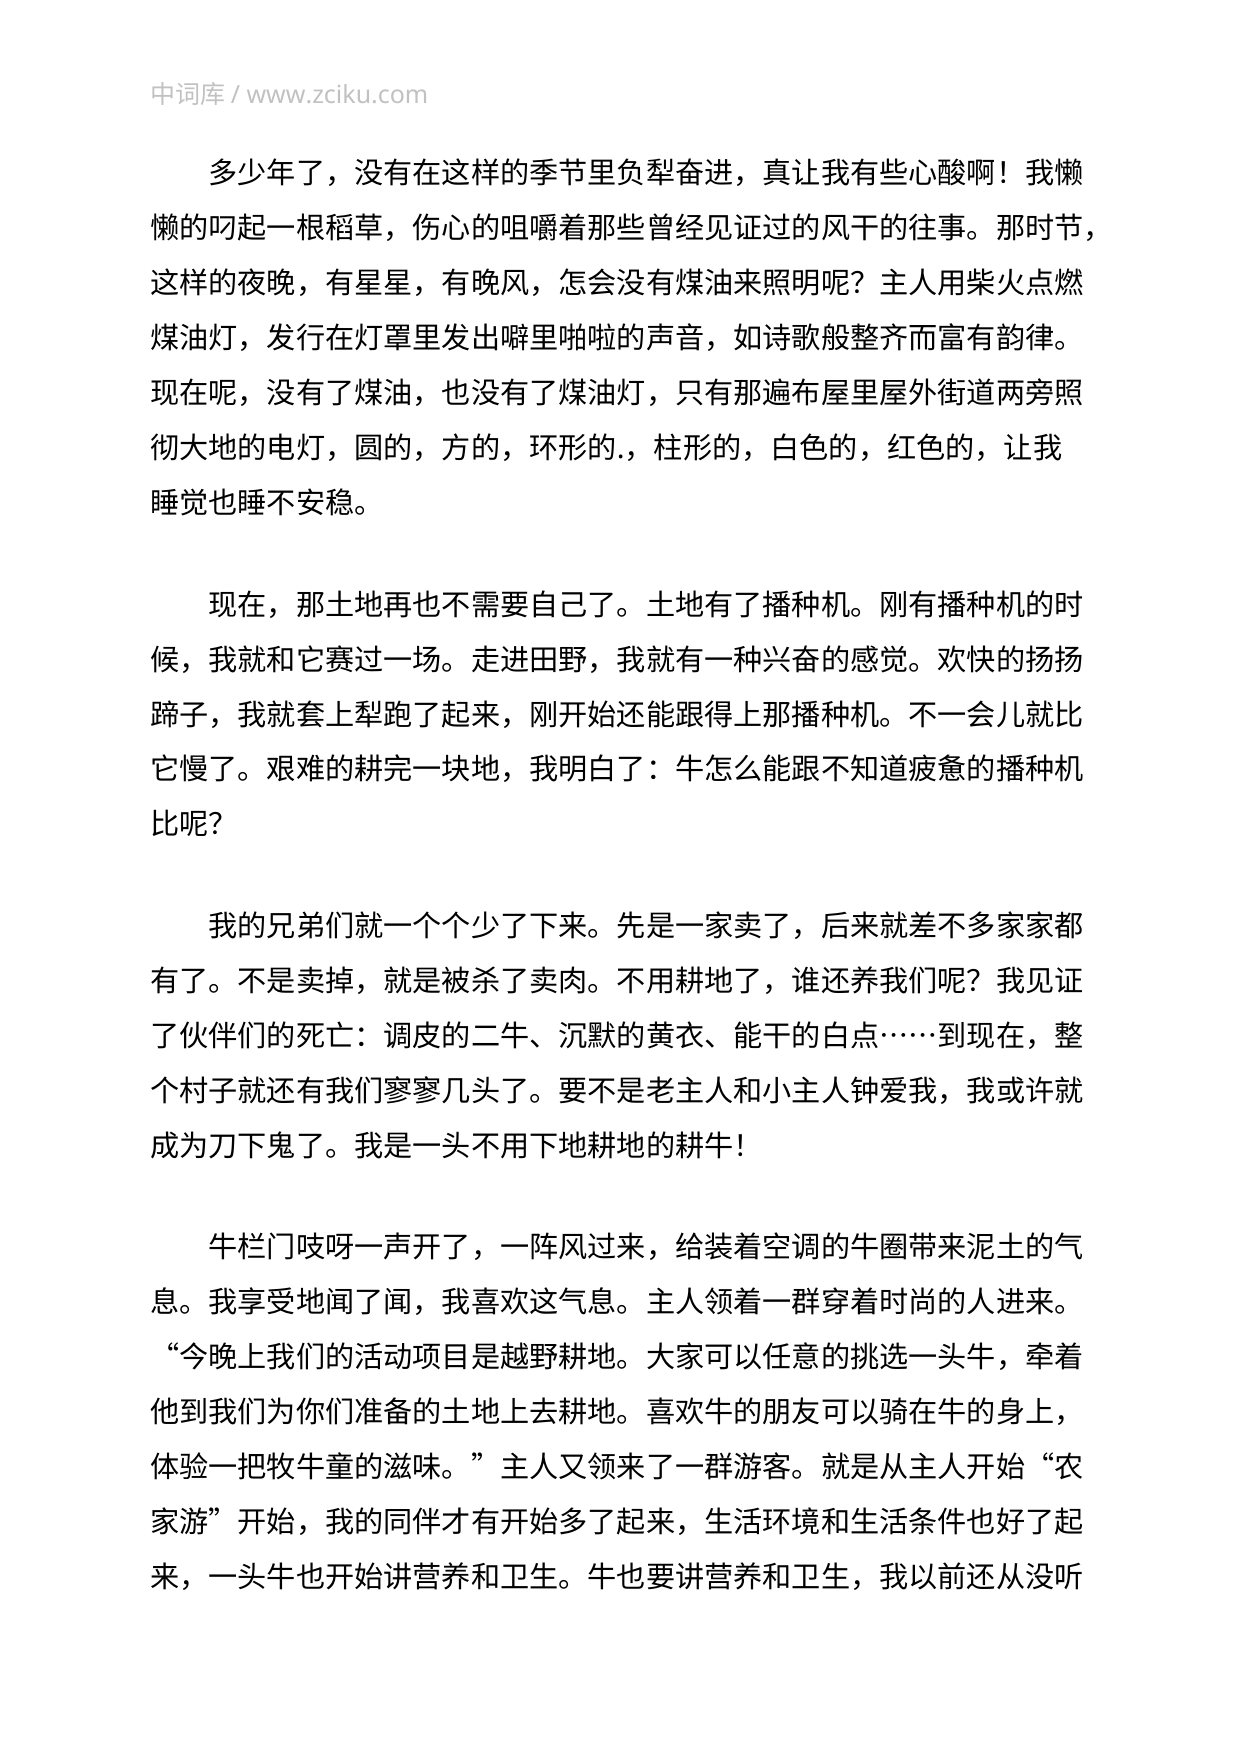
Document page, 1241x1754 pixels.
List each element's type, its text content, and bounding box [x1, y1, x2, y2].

text 现在，那土地再也不需要自己了。土地有了播种机。刚有播种机的时候，我就和它赛过一场。走进田野，我就有一种兴奋的感觉。欢快的扬扬蹄子，我就套上犁跑了起来，刚开始还能跟得上那播种机。不一会儿就比它慢了。艰难的耕完一块地，我明白了：牛怎么能跟不知道疲惫的播种机比呢？ [150, 581, 1090, 843]
text 我的兄弟们就一个个少了下来。先是一家卖了，后来就差不多家家都有了。不是卖掉，就是被杀了卖肉。不用耕地了，谁还养我们呢？我见证了伙伴们的死亡：调皮的二牛、沉默的黄衣、能干的白点……到现在，整个村子就还有我们寥寥几头了。要不是老主人和小主人钟爱我，我或许就成为刀下鬼了。我是一头不用下地耕地的耕牛！ [150, 903, 1090, 1164]
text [150, 1224, 1090, 1596]
text 多少年了，没有在这样的季节里负犁奋进，真让我有些心酸啊！我懒懒的叼起一根稻草，伤心的咀嚼着那些曾经见证过的风干的往事。那时节，这样的夜晚，有星星，有晚风，怎会没有煤油来照明呢？主人用柴火点燃煤油灯，发行在灯罩里发出噼里啪啦的声音，如诗歌般整齐而富有韵律。现在呢，没有了煤油，也没有了煤油灯，只有那遍布屋里屋外街道两旁照彻大地的电灯，圆的，方的，环形的.，柱形的，白色的，红色的，让我睡觉也睡不安稳。 [150, 150, 1090, 522]
